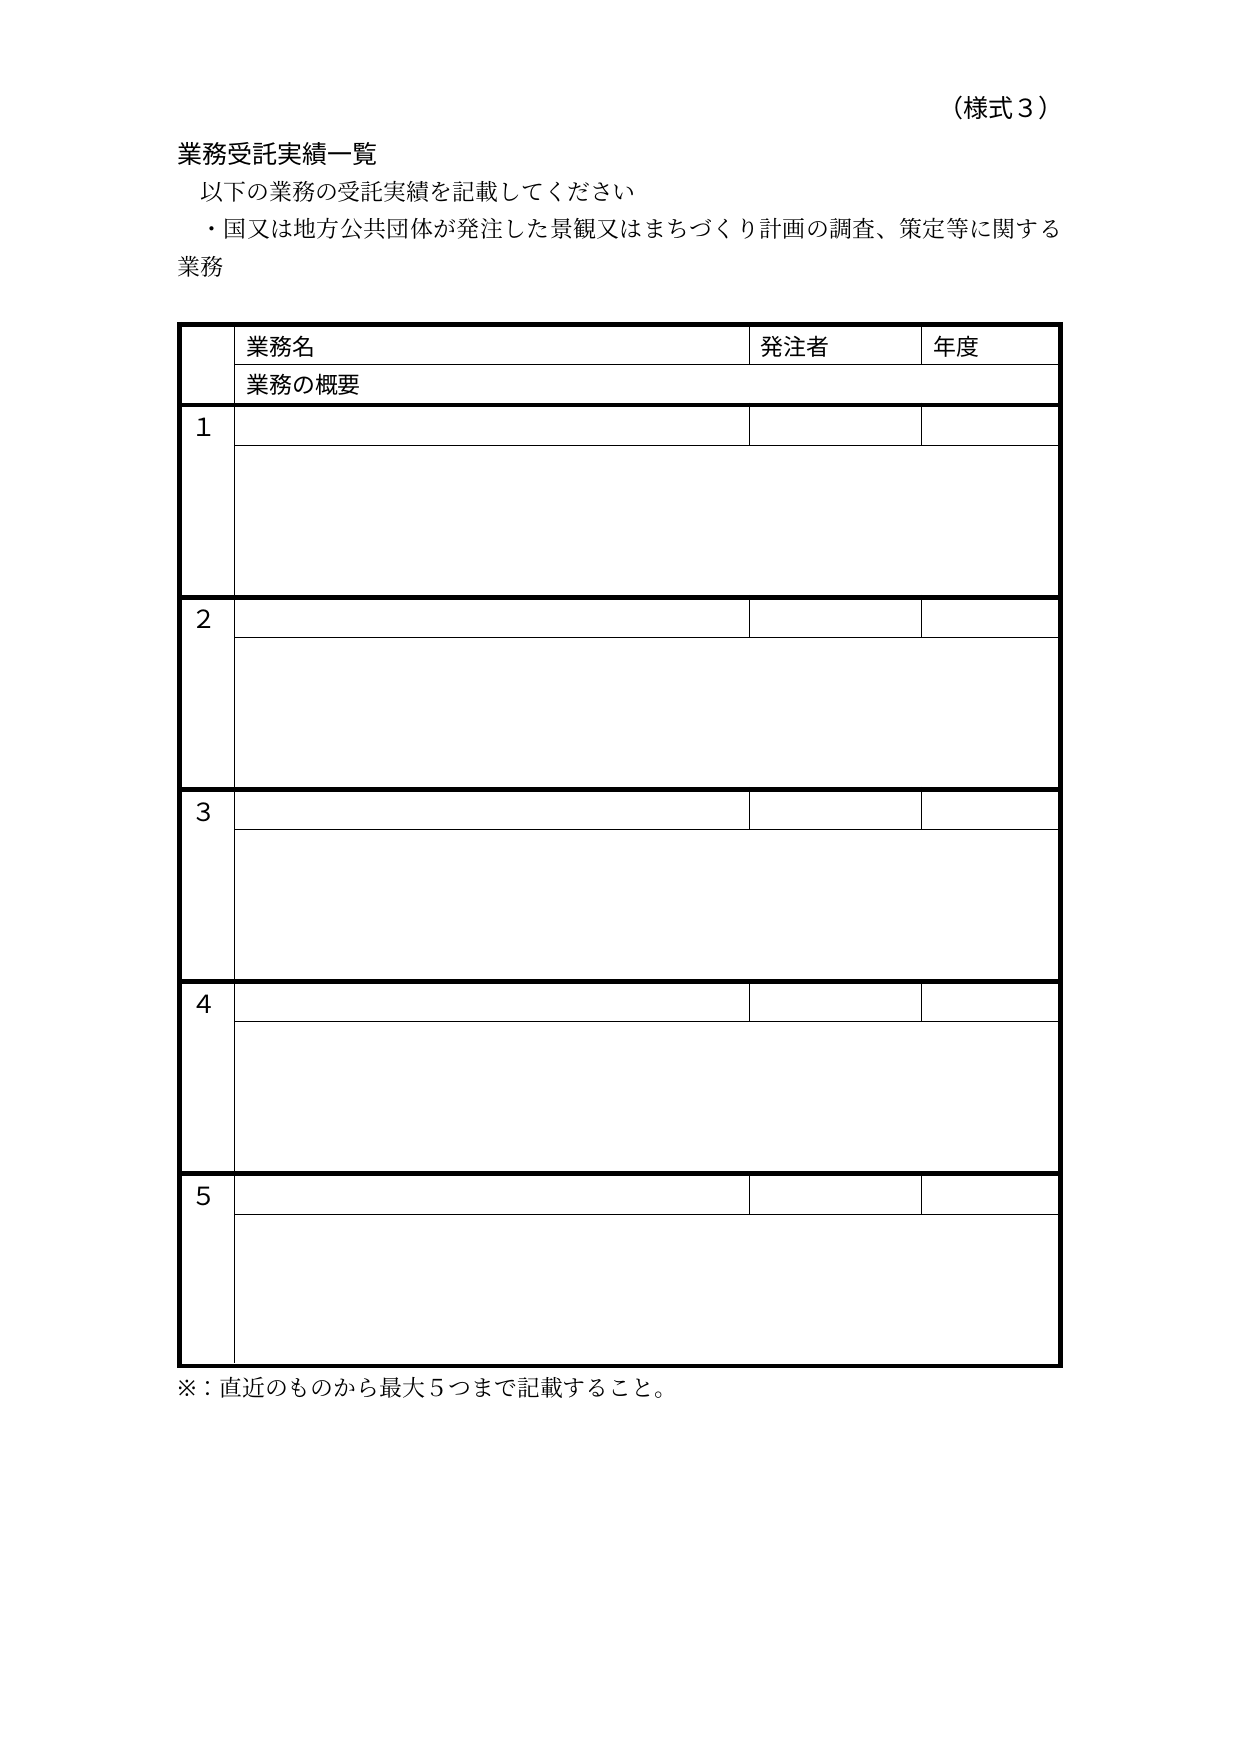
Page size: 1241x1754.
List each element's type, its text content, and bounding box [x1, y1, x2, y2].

table_cell [235, 407, 749, 445]
table_cell [750, 792, 921, 829]
table_header 発注者 [750, 327, 921, 364]
table_cell ５ [182, 1176, 234, 1363]
table_header 年度 [922, 327, 1058, 364]
table_cell [235, 1215, 1058, 1363]
table_cell [922, 984, 1058, 1021]
table_cell [922, 792, 1058, 829]
table_cell [750, 407, 921, 445]
table_cell [235, 984, 749, 1021]
table_cell 業務の概要 [235, 365, 1058, 402]
text ・国又は地方公共団体が発注した景観又はまちづくり計画の調査、策定等に関する業務 [177, 209, 1063, 284]
table_cell [182, 364, 234, 402]
table_cell [235, 446, 1058, 595]
text 以下の業務の受託実績を記載してください [177, 172, 1063, 209]
text 業務受託実績一覧 [177, 134, 1063, 172]
table_header [182, 327, 234, 364]
table_cell [235, 792, 749, 829]
table_cell [922, 1176, 1058, 1213]
table_cell [235, 600, 749, 637]
table_cell [750, 984, 921, 1021]
table_cell [235, 638, 1058, 787]
table_cell ４ [182, 984, 234, 1171]
table_cell [750, 1176, 921, 1213]
table_cell [750, 600, 921, 637]
table_cell [235, 1022, 1058, 1171]
table_cell １ [182, 407, 234, 595]
table_cell [922, 407, 1058, 445]
text ※：直近のものから最大５つまで記載すること。 [177, 1368, 1063, 1406]
table_cell ２ [182, 600, 234, 787]
table_cell [922, 600, 1058, 637]
table_header 業務名 [235, 327, 749, 364]
table_cell [235, 830, 1058, 979]
table_cell [235, 1176, 749, 1213]
table_cell ３ [182, 792, 234, 979]
